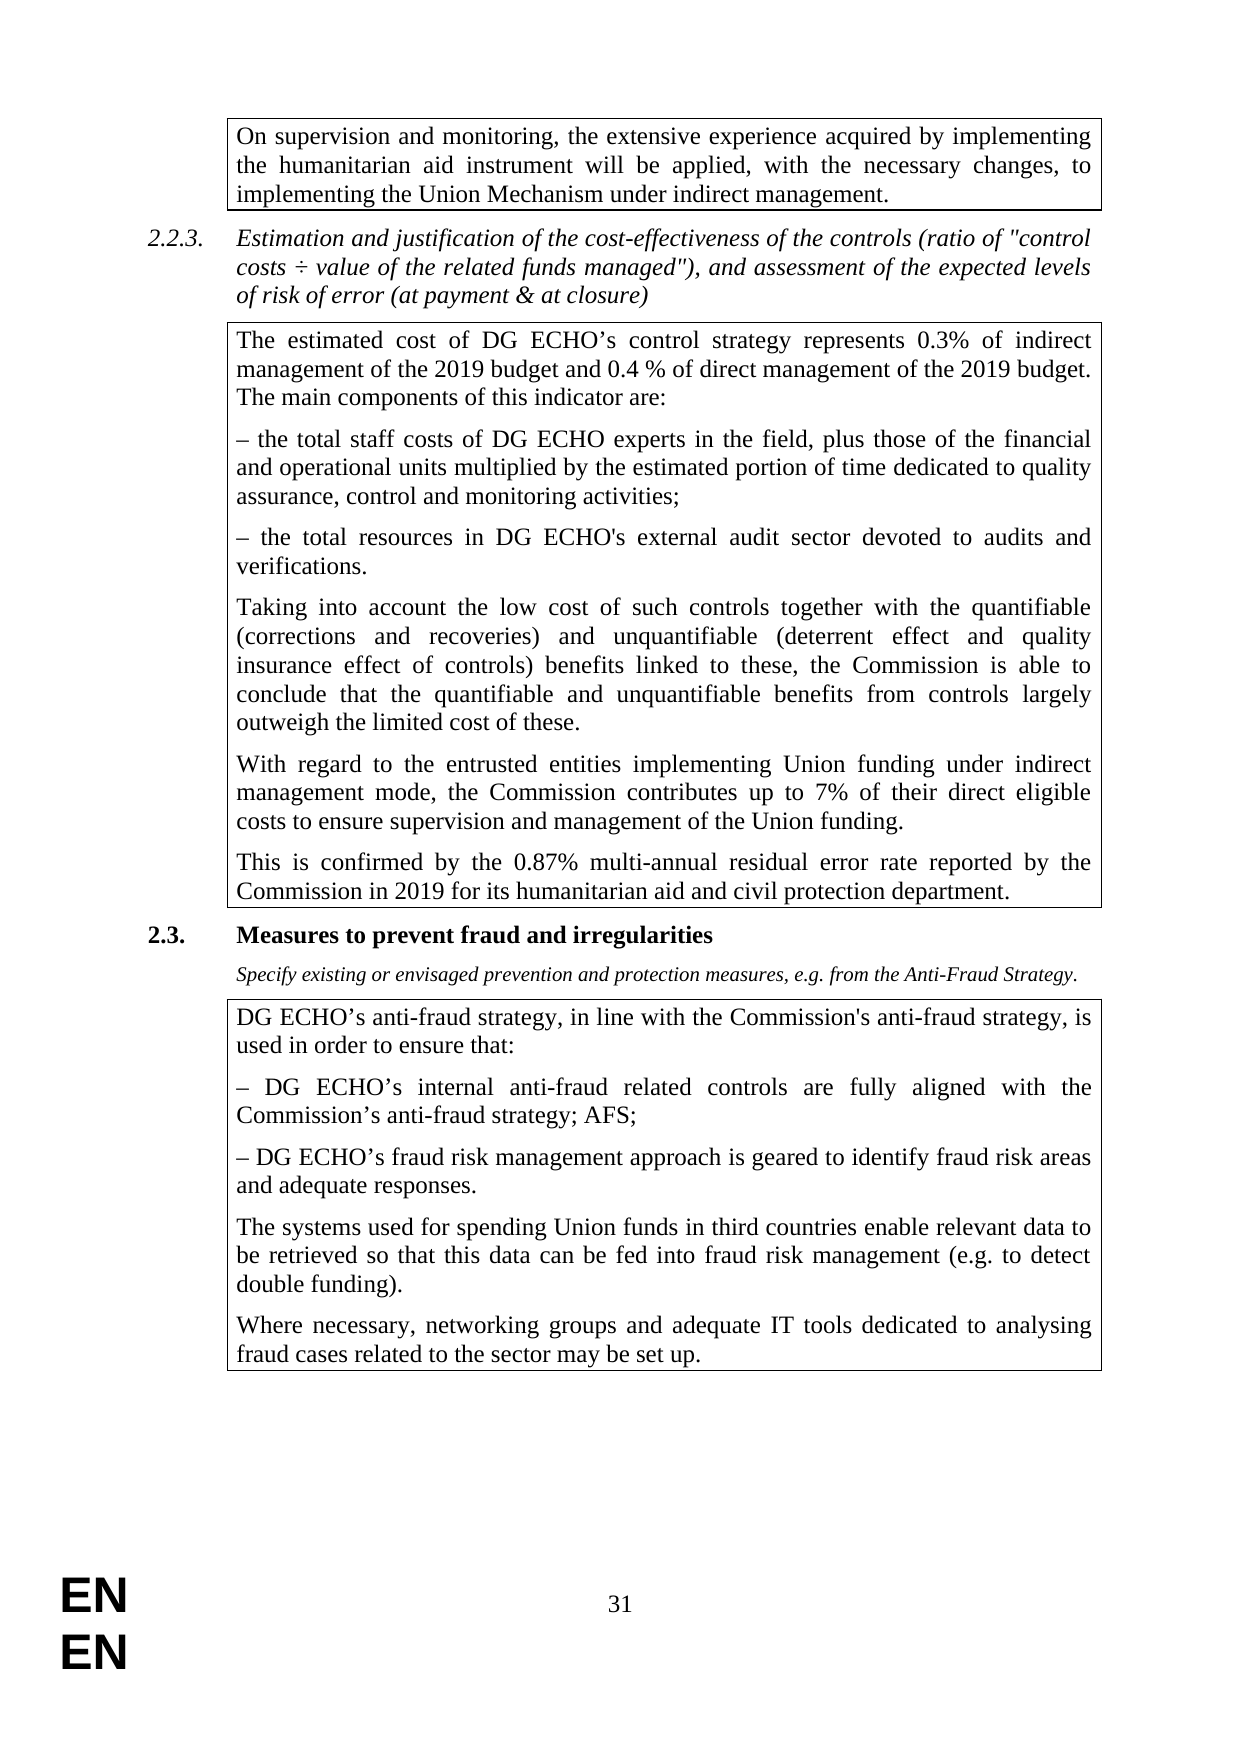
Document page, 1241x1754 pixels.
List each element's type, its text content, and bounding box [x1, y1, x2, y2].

text This is confirmed by the 0.87% multi-annual residual error rate reported by the Commission in 2019 for its humanitarian aid and civil protection department. [228, 844, 1101, 907]
text Where necessary, networking groups and adequate IT tools dedicated to analysing fraud cases related to the sector may be set up. [228, 1307, 1101, 1370]
text – DG ECHO’s internal anti-fraud related controls are fully aligned with the Commission’s anti-fraud strategy; AFS; [228, 1068, 1101, 1129]
text On supervision and monitoring, the extensive experience acquired by implementing the humanitarian aid instrument will be applied, with the necessary changes, to implementing the Union Mechanism under indirect management. [228, 119, 1101, 209]
text – the total staff costs of DG ECHO experts in the field, plus those of the financial and operational units multiplied by the estimated portion of time dedicated to quality assurance, control and monitoring activities; [228, 421, 1101, 510]
text – the total resources in DG ECHO's external audit sector devoted to audits and verifications. [228, 519, 1101, 580]
text With regard to the entrusted entities implementing Union funding under indirect management mode, the Commission contributes up to 7% of their direct eligible costs to ensure supervision and management of the Union funding. [228, 746, 1101, 835]
text Taking into account the low cost of such controls together with the quantifiable (corrections and recoveries) and unquantifiable (deterrent effect and quality insurance effect of controls) benefits linked to these, the Commission is able to conclude that the quantifiable and unquantifiable benefits from controls largely outweigh the limited cost of these. [228, 589, 1101, 736]
text – DG ECHO’s fraud risk management approach is geared to identify fraud risk areas and adequate responses. [228, 1138, 1101, 1199]
subtitle 2.2.3. Estimation and justification of the cost-effectiveness of the controls (ratio of "control costs ÷ value of the related funds managed"), and assessment of the expected levels of risk of error (at payment & at closure) [148, 223, 1092, 309]
text DG ECHO’s anti-fraud strategy, in line with the Commission's anti-fraud strategy, is used in order to ensure that: [228, 1000, 1101, 1059]
text The systems used for spending Union funds in third countries enable relevant data to be retrieved so that this data can be fed into fraud risk management (e.g. to detect double funding). [228, 1208, 1101, 1298]
text Specify existing or envisaged prevention and protection measures, e.g. from the Anti-Fraud Strategy. [236, 962, 1092, 986]
subtitle 2.3. Measures to prevent fraud and irregularities [148, 921, 1092, 949]
text The estimated cost of DG ECHO’s control strategy represents 0.3% of indirect management of the 2019 budget and 0.4 % of direct management of the 2019 budget. The main components of this indicator are: [228, 323, 1101, 411]
